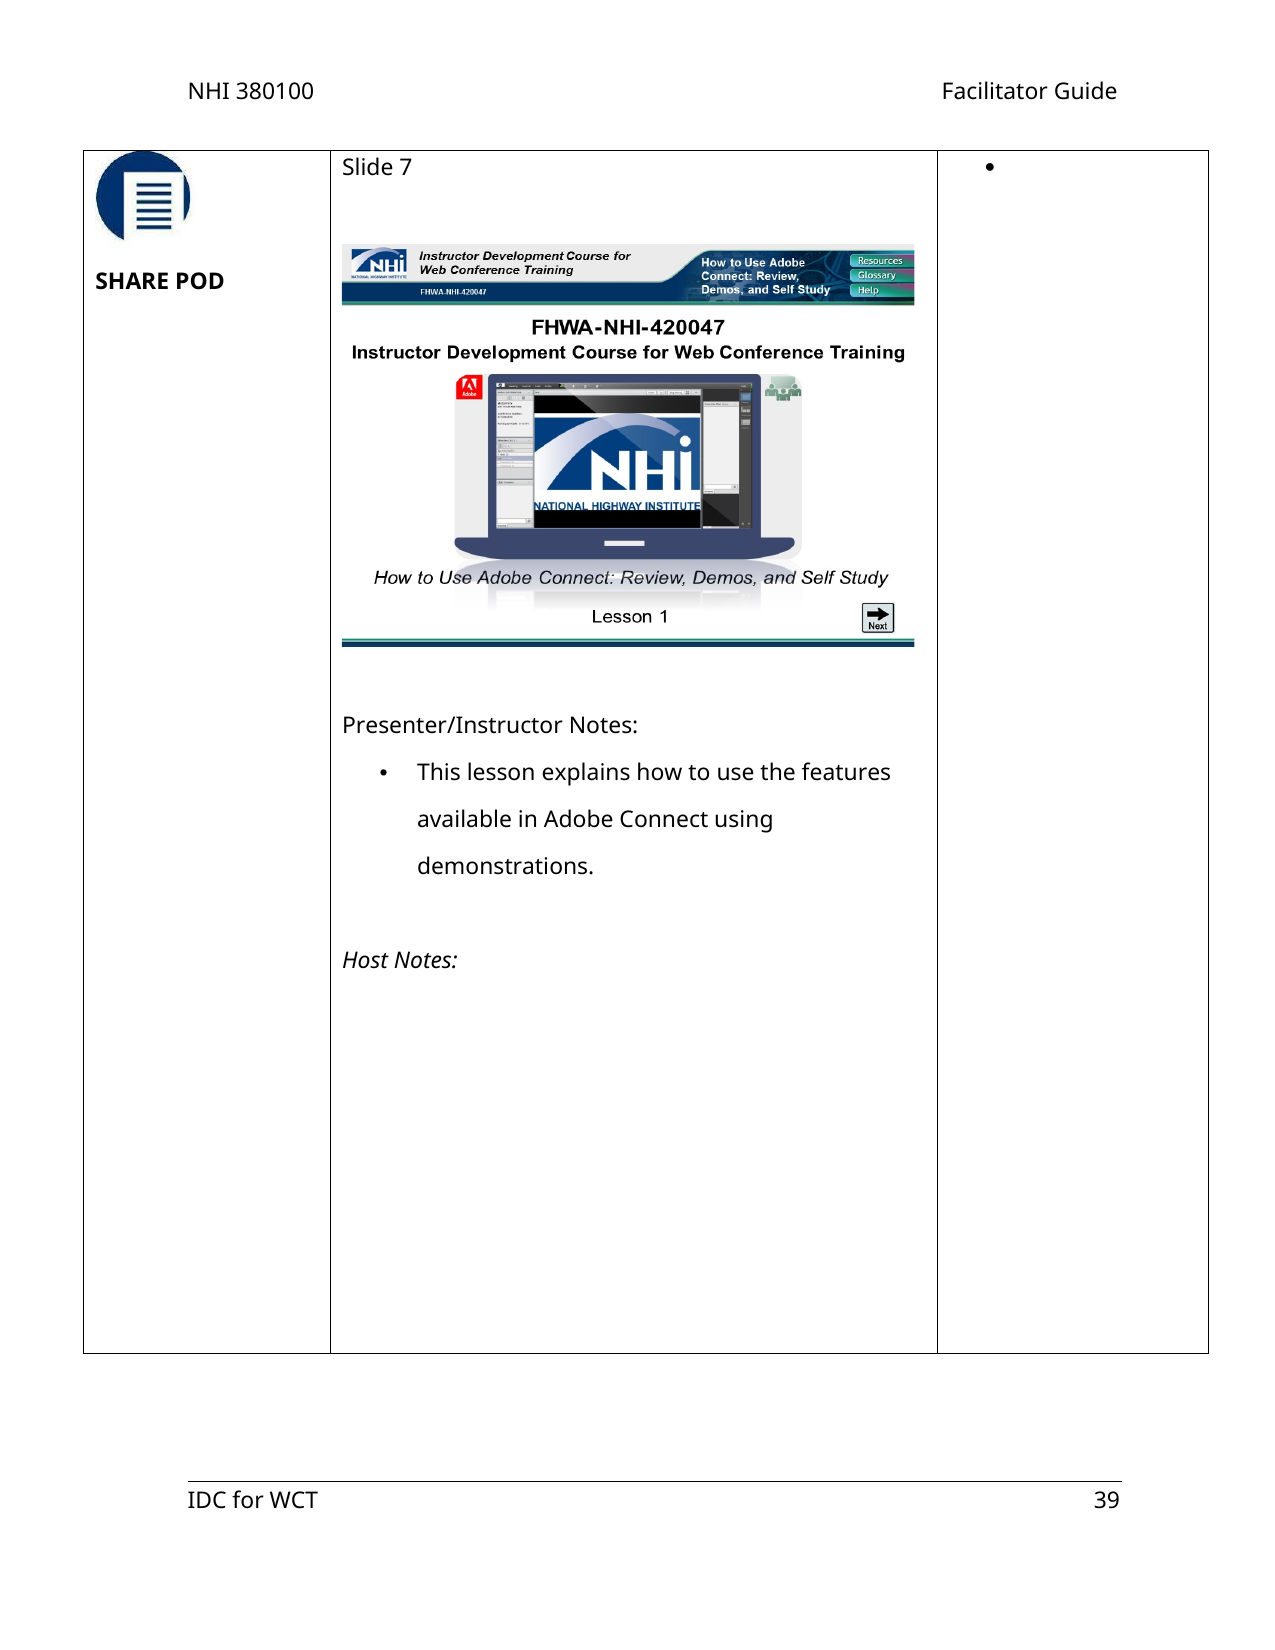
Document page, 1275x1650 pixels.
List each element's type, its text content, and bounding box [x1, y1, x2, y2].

table_cell SHARE POD [84, 151, 330, 1353]
picture [341, 244, 915, 647]
table_cell Slide 7 Presenter/Instructor Notes: This lesson explains how to use the features available in Adobe Connect using demonstrations. Host Notes: [331, 151, 937, 1353]
picture [95, 151, 196, 250]
table_cell [938, 151, 1208, 1353]
